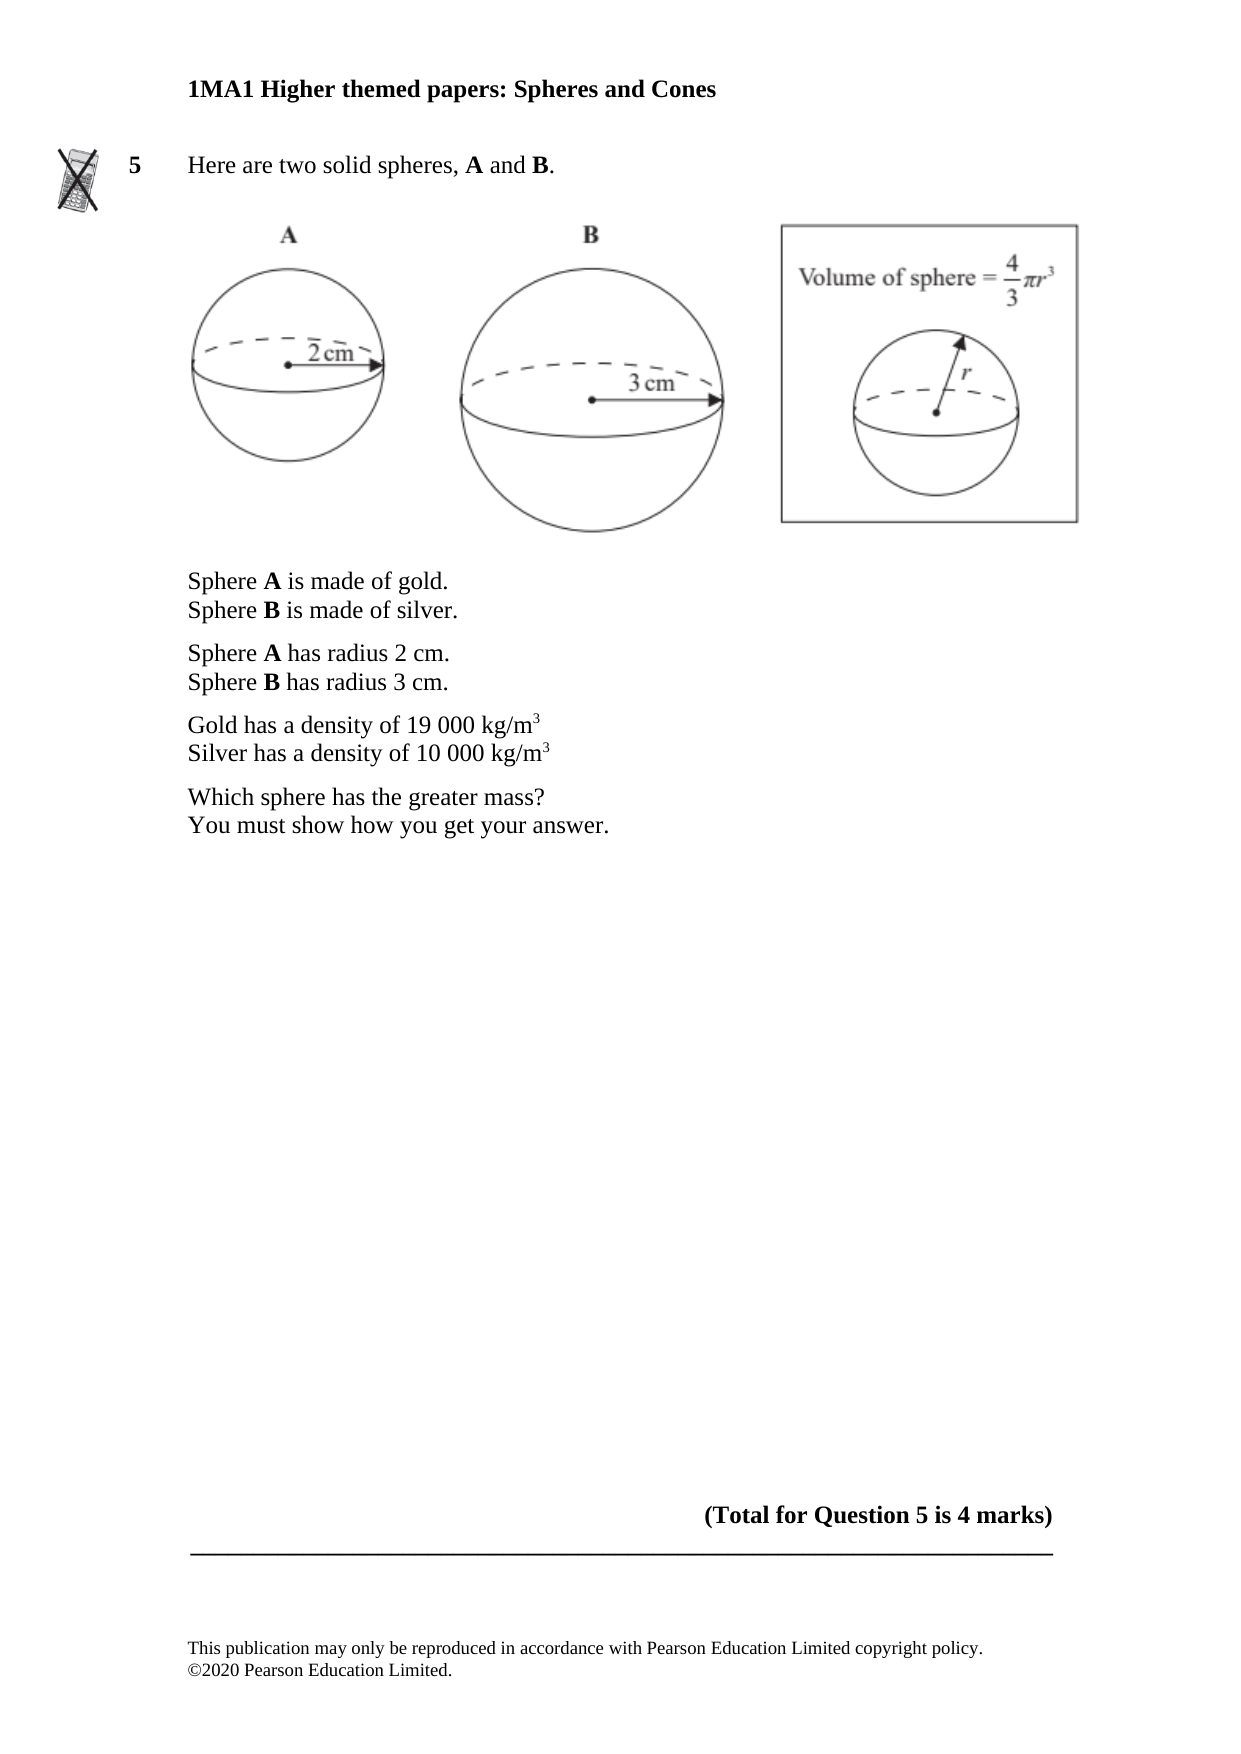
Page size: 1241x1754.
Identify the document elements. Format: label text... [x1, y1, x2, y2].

text Sphere B is made of silver. [187, 595, 1053, 623]
picture [55, 139, 100, 218]
text (Total for Question 5 is 4 marks) [187, 1500, 1053, 1529]
text Sphere A is made of gold. [187, 566, 1053, 595]
text Gold has a density of 19 000 kg/m3 [187, 710, 1053, 738]
text You must show how you get your answer. [187, 810, 1053, 839]
text Which sphere has the greater mass? [187, 782, 1053, 810]
text 5 Here are two solid spheres, A and B. [128, 150, 1053, 179]
text _____________________________________________________________________ [187, 1529, 1053, 1558]
text Sphere A has radius 2 cm. [187, 638, 1053, 667]
text Silver has a density of 10 000 kg/m3 [187, 738, 1053, 767]
text Sphere B has radius 3 cm. [187, 667, 1053, 695]
